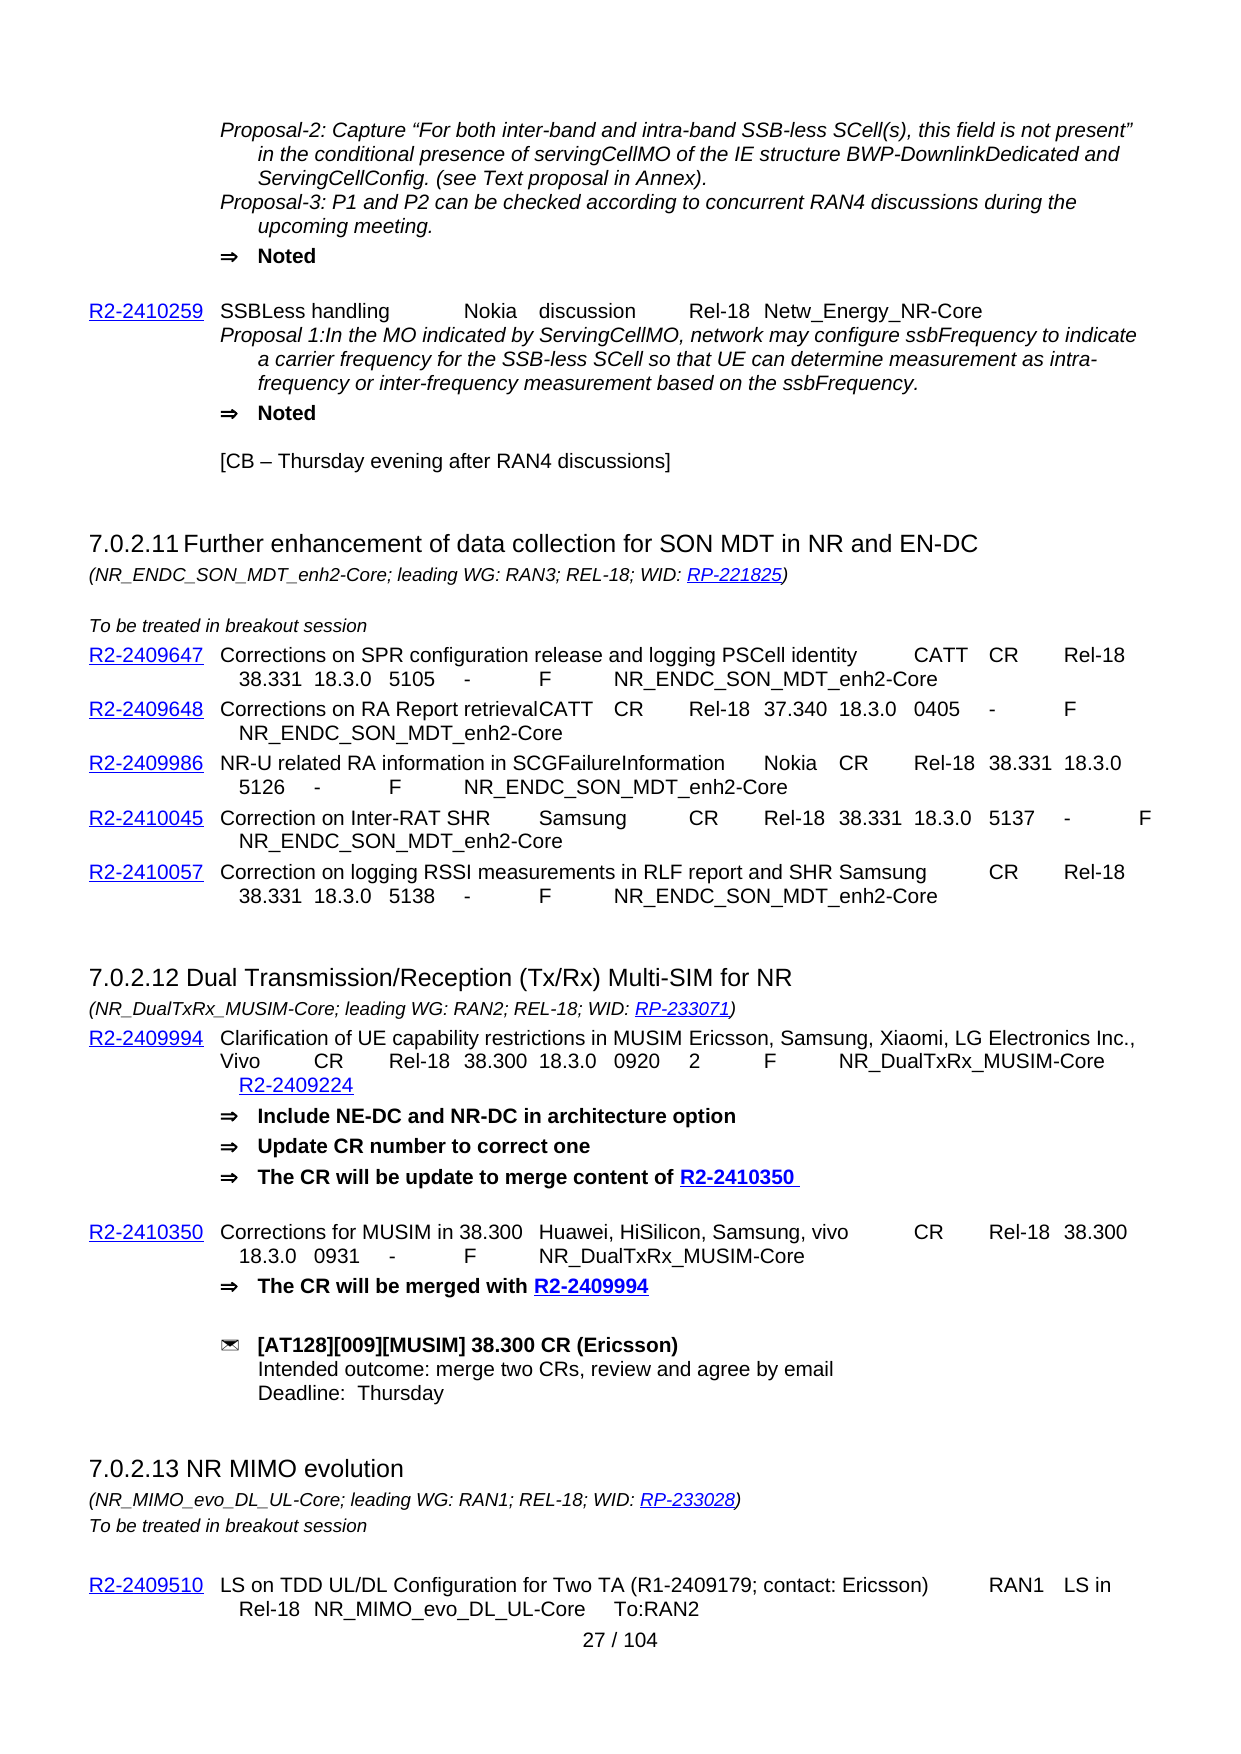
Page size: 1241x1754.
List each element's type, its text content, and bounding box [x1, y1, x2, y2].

text Deadline: Thursday [220, 1381, 1152, 1405]
title R2-2410057 Correction on logging RSSI measurements in RLF report and SHR Samsung CR Rel-18 38.331 18.3.0 5138 - F NR_ENDC_SON_MDT_enh2-Core [89, 859, 1152, 907]
subtitle 7.0.2.11 Further enhancement of data collection for SON MDT in NR and EN-DC [89, 528, 1152, 557]
text [AT128][009][MUSIM] 38.300 CR (Ericsson) [220, 1333, 1152, 1357]
text (NR_ENDC_SON_MDT_enh2-Core; leading WG: RAN3; REL-18; WID: RP-221825) [89, 563, 1152, 585]
title R2-2409986 NR-U related RA information in SCGFailureInformation Nokia CR Rel-18 38.331 18.3.0 5126 - F NR_ENDC_SON_MDT_enh2-Core [89, 751, 1152, 799]
title R2-2410045 Correction on Inter-RAT SHR Samsung CR Rel-18 38.331 18.3.0 5137 - F NR_ENDC_SON_MDT_enh2-Core [89, 805, 1152, 853]
text [CB – Thursday evening after RAN4 discussions] [220, 449, 1152, 473]
text To be treated in breakout session [89, 1514, 1152, 1536]
text Noted [220, 244, 1152, 269]
subtitle 7.0.2.12 Dual Transmission/Reception (Tx/Rx) Multi-SIM for NR [89, 963, 1152, 991]
text Noted [220, 401, 1152, 425]
text (NR_DualTxRx_MUSIM-Core; leading WG: RAN2; REL-18; WID: RP-233071) [89, 998, 1152, 1019]
title R2-2409510 LS on TDD UL/DL Configuration for Two TA (R1-2409179; contact: Ericsson) RAN1 LS in Rel-18 NR_MIMO_evo_DL_UL-Core To:RAN2 [89, 1572, 1152, 1620]
text Intended outcome: merge two CRs, review and agree by email [220, 1357, 1152, 1381]
subtitle 7.0.2.13 NR MIMO evolution [89, 1454, 1152, 1482]
text Proposal-2: Capture “For both inter-band and intra-band SSB-less SCell(s), this field is not present” in the conditional presence of servingCellMO of the IE structure BWP-DownlinkDedicated and ServingCellConfig. (see Text proposal in Annex). [220, 118, 1152, 190]
text The CR will be merged with R2-2409994 [220, 1274, 1152, 1298]
title R2-2409994 Clarification of UE capability restrictions in MUSIM Ericsson, Samsung, Xiaomi, LG Electronics Inc., Vivo CR Rel-18 38.300 18.3.0 0920 2 F NR_DualTxRx_MUSIM-Core R2-2409224 [89, 1025, 1152, 1097]
text (NR_MIMO_evo_DL_UL-Core; leading WG: RAN1; REL-18; WID: RP-233028) [89, 1489, 1152, 1510]
title R2-2410350 Corrections for MUSIM in 38.300 Huawei, HiSilicon, Samsung, vivo CR Rel-18 38.300 18.3.0 0931 - F NR_DualTxRx_MUSIM-Core [89, 1220, 1152, 1268]
text Update CR number to correct one [220, 1134, 1152, 1159]
text Proposal-3: P1 and P2 can be checked according to concurrent RAN4 discussions during the upcoming meeting. [220, 190, 1152, 238]
text Include NE-DC and NR-DC in architecture option [220, 1103, 1152, 1128]
title R2-2410259 SSBLess handling Nokia discussion Rel-18 Netw_Energy_NR-Core [89, 299, 1152, 323]
title R2-2409647 Corrections on SPR configuration release and logging PSCell identity CATT CR Rel-18 38.331 18.3.0 5105 - F NR_ENDC_SON_MDT_enh2-Core [89, 643, 1152, 691]
text Proposal 1:In the MO indicated by ServingCellMO, network may configure ssbFrequency to indicate a carrier frequency for the SSB-less SCell so that UE can determine measurement as intra-frequency or inter-frequency measurement based on the ssbFrequency. [220, 323, 1152, 395]
text To be treated in breakout session [89, 615, 1152, 637]
title R2-2409648 Corrections on RA Report retrieval CATT CR Rel-18 37.340 18.3.0 0405 - F NR_ENDC_SON_MDT_enh2-Core [89, 697, 1152, 745]
text The CR will be update to merge content of R2-2410350 [220, 1165, 1152, 1189]
